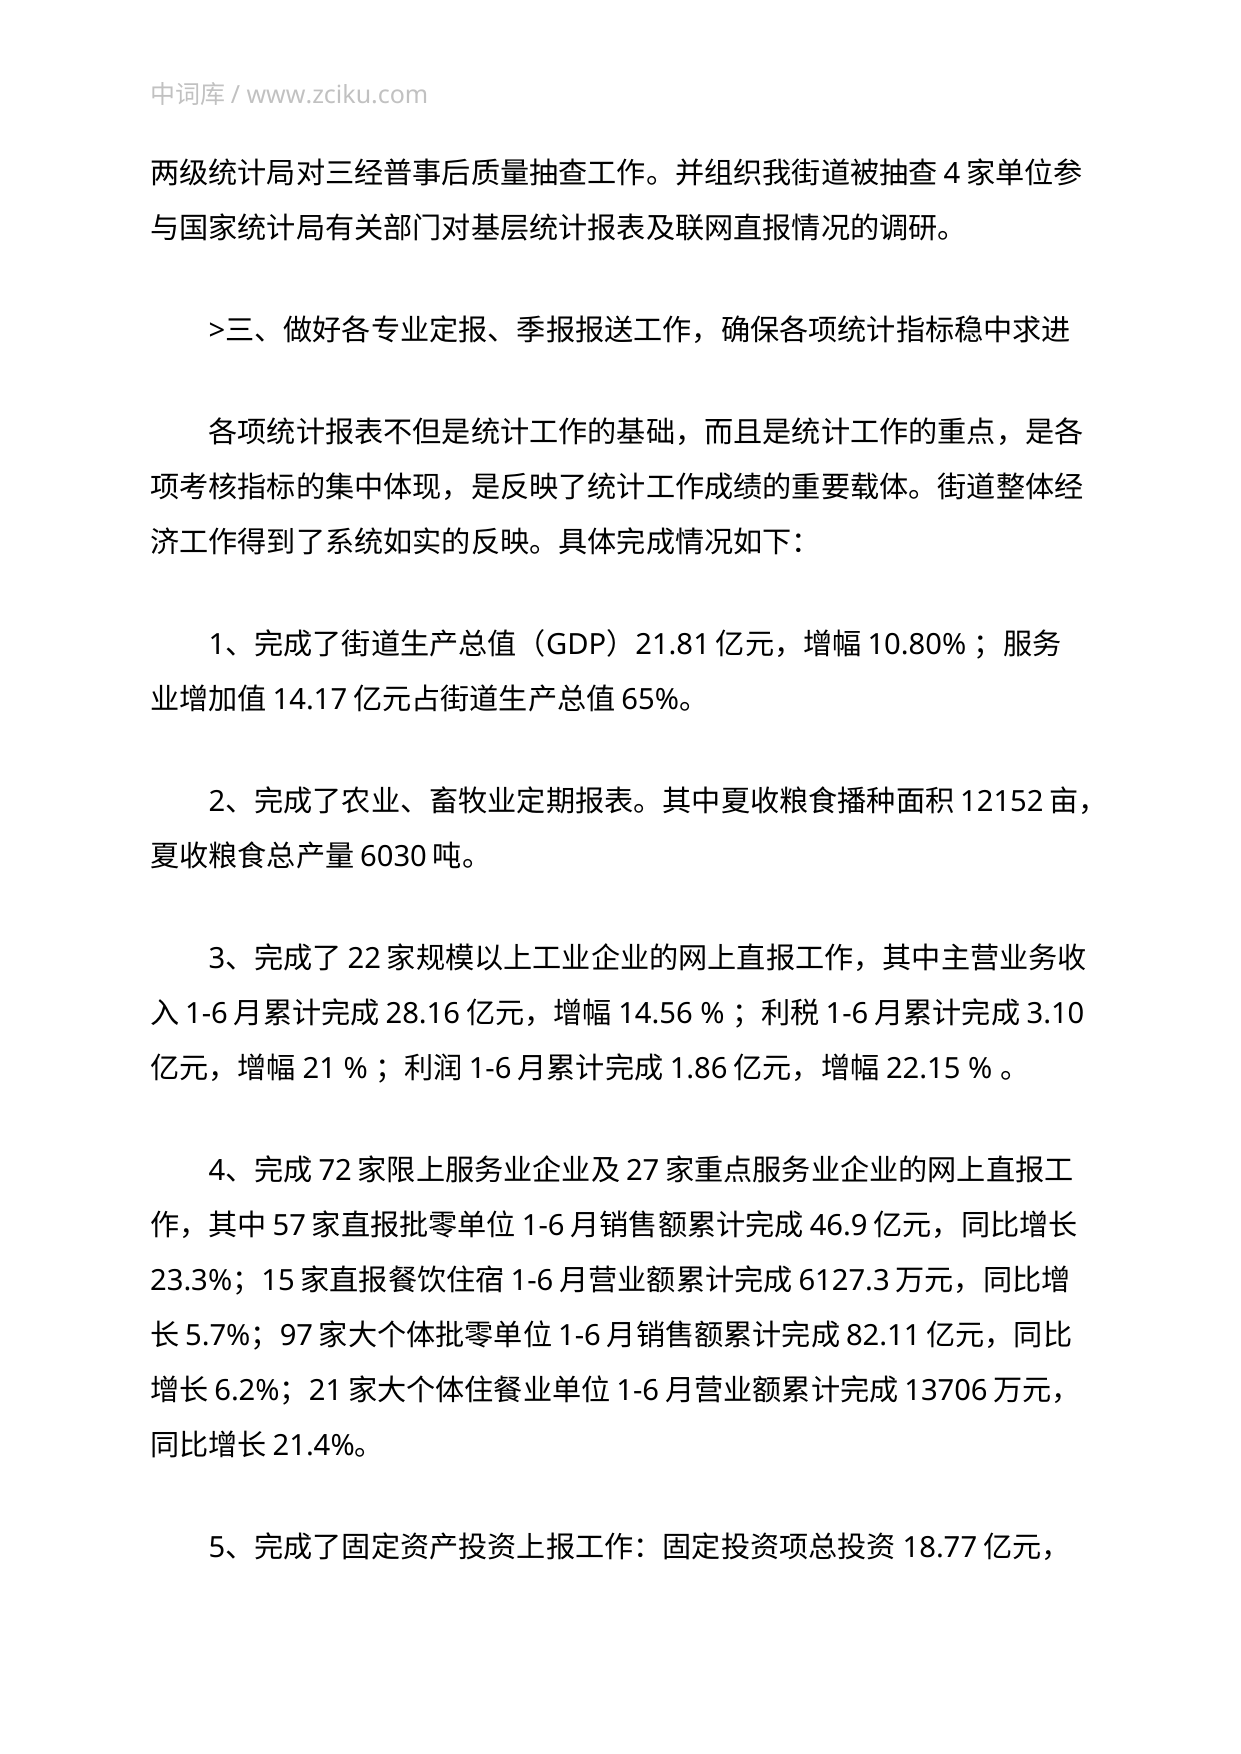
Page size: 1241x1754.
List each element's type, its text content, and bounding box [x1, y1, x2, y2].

text 各项统计报表不但是统计工作的基础，而且是统计工作的重点，是各项考核指标的集中体现，是反映了统计工作成绩的重要载体。街道整体经济工作得到了系统如实的反映。具体完成情况如下： [150, 409, 1090, 561]
text 3、完成了22家规模以上工业企业的网上直报工作，其中主营业务收入1-6月累计完成28.16亿元，增幅 14.56 % ；利税1-6月累计完成 3.10 亿元，增幅 21 % ；利润1-6月累计完成 1.86亿元，增幅 22.15 % 。 [150, 934, 1090, 1087]
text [150, 1523, 1090, 1566]
text 1、完成了街道生产总值（GDP）21.81亿元，增幅10.80% ；服务业增加值14.17亿元占街道生产总值65%。 [150, 620, 1090, 718]
text 4、完成72家限上服务业企业及27家重点服务业企业的网上直报工作，其中57家直报批零单位1-6月销售额累计完成46.9亿元，同比增长23.3%；15家直报餐饮住宿1-6月营业额累计完成6127.3万元，同比增长5.7%；97家大个体批零单位1-6月销售额累计完成82.11亿元，同比增长6.2%；21家大个体住餐业单位1-6月营业额累计完成13706万元，同比增长21.4%。 [150, 1146, 1090, 1464]
text 2、完成了农业、畜牧业定期报表。其中夏收粮食播种面积12152亩，夏收粮食总产量6030吨。 [150, 777, 1090, 875]
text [150, 150, 1090, 247]
text >三、做好各专业定报、季报报送工作，确保各项统计指标稳中求进 [150, 307, 1090, 349]
